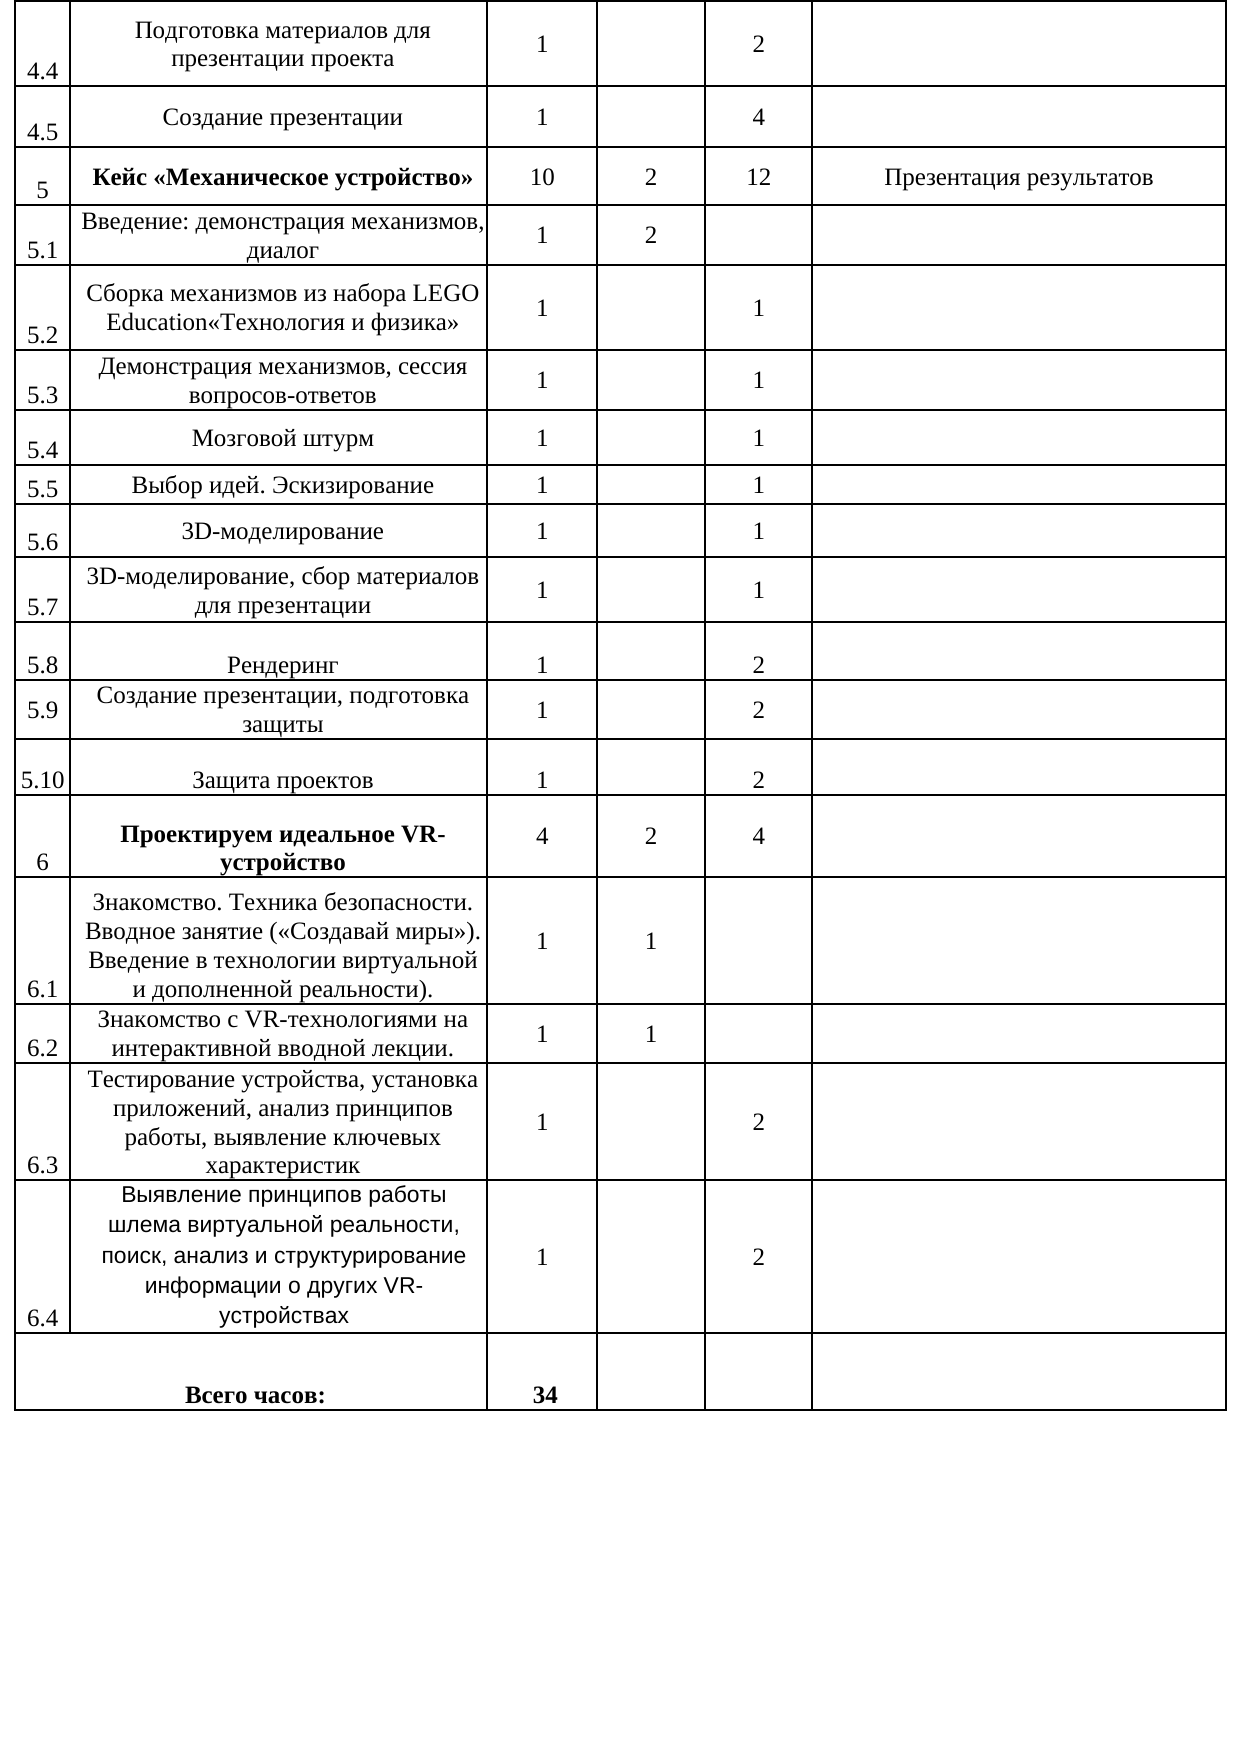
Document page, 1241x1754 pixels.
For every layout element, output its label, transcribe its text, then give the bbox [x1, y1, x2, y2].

table_cell [598, 266, 704, 349]
table_cell Кейс «Механическое устройство» [71, 148, 486, 204]
table_cell [71, 1181, 486, 1332]
table_cell 2 [598, 148, 704, 204]
table_cell 1 [488, 1181, 596, 1332]
table_cell [813, 411, 1225, 464]
table_cell 5.1 [16, 206, 69, 263]
table_cell 2 [598, 206, 704, 263]
table_cell 4 [706, 87, 811, 146]
table_cell [598, 87, 704, 146]
table_cell [598, 740, 704, 793]
table_cell Знакомство с VR-технологиями на интерактивной вводной лекции. [71, 1005, 486, 1062]
table_cell [813, 1334, 1225, 1409]
table_cell 1 [488, 411, 596, 464]
table_cell Демонстрация механизмов, сессия вопросов-ответов [71, 351, 486, 408]
table_cell Знакомство. Техника безопасности. Вводное занятие («Создавай миры»). Введение в технологии виртуальной и дополненной реальности). [71, 878, 486, 1002]
table_cell [706, 1005, 811, 1062]
table_cell 4 [706, 796, 811, 876]
table_cell 5.7 [16, 558, 69, 621]
table_cell [598, 681, 704, 738]
table_cell 6.1 [16, 878, 69, 1002]
table_cell 1 [706, 466, 811, 503]
table_cell 2 [706, 1181, 811, 1332]
table_cell Подготовка материалов для презентации проекта [71, 2, 486, 85]
table_cell 10 [488, 148, 596, 204]
table_cell [813, 740, 1225, 793]
table_cell 2 [706, 623, 811, 678]
table_cell [706, 878, 811, 1002]
table_cell [813, 351, 1225, 408]
table_cell 1 [706, 266, 811, 349]
table_cell 4.5 [16, 87, 69, 146]
table_cell [813, 2, 1225, 85]
table_cell 6.2 [16, 1005, 69, 1062]
table_cell 1 [488, 351, 596, 408]
table_cell 1 [488, 206, 596, 263]
table_cell 5.2 [16, 266, 69, 349]
table_cell 1 [488, 623, 596, 678]
table_cell 1 [706, 351, 811, 408]
table_cell 6 [16, 796, 69, 876]
table_cell 5.9 [16, 681, 69, 738]
table_cell Введение: демонстрация механизмов, диалог [71, 206, 486, 263]
table_cell [598, 558, 704, 621]
table_cell 34 [488, 1334, 596, 1409]
table_cell 1 [488, 740, 596, 793]
table_cell Выбор идей. Эскизирование [71, 466, 486, 503]
table_cell Защита проектов [71, 740, 486, 793]
table_cell 3D-моделирование [71, 505, 486, 556]
table_cell [813, 266, 1225, 349]
table_cell 1 [488, 266, 596, 349]
table_cell [813, 466, 1225, 503]
table_cell [706, 206, 811, 263]
table_cell [813, 558, 1225, 621]
table_cell [813, 87, 1225, 146]
table_cell 1 [488, 505, 596, 556]
table_cell 6.4 [16, 1181, 69, 1332]
table_cell 2 [706, 1064, 811, 1179]
table_cell [813, 1005, 1225, 1062]
table_cell 1 [488, 87, 596, 146]
table_cell 2 [706, 2, 811, 85]
table_cell 4.4 [16, 2, 69, 85]
table_cell Рендеринг [71, 623, 486, 678]
table_cell 5.6 [16, 505, 69, 556]
table_cell [598, 623, 704, 678]
table_cell [813, 505, 1225, 556]
table_cell 5.10 [16, 740, 69, 793]
table_cell 5.8 [16, 623, 69, 678]
table_cell 4 [488, 796, 596, 876]
table_cell [598, 505, 704, 556]
table_cell Сборка механизмов из набора LEGO Education«Технология и физика» [71, 266, 486, 349]
table_cell 1 [598, 878, 704, 1002]
table_cell 5 [16, 148, 69, 204]
table_cell 1 [706, 411, 811, 464]
table_cell [813, 206, 1225, 263]
table_cell 1 [488, 558, 596, 621]
table_cell 5.3 [16, 351, 69, 408]
table_cell Всего часов: [16, 1334, 486, 1409]
table_cell 12 [706, 148, 811, 204]
table_cell Презентация результатов [813, 148, 1225, 204]
table_cell [706, 1334, 811, 1409]
table_cell 2 [598, 796, 704, 876]
table_cell 1 [488, 878, 596, 1002]
table_cell [598, 1064, 704, 1179]
table_cell 5.5 [16, 466, 69, 503]
table_cell 1 [706, 505, 811, 556]
table_cell Тестирование устройства, установка приложений, анализ принципов работы, выявление ключевых характеристик [71, 1064, 486, 1179]
table_cell 1 [488, 2, 596, 85]
table_cell 1 [598, 1005, 704, 1062]
table_cell [598, 466, 704, 503]
table_cell 3D-моделирование, сбор материалов для презентации [71, 558, 486, 621]
table_cell 1 [488, 1064, 596, 1179]
table_cell 2 [706, 740, 811, 793]
table_cell [598, 351, 704, 408]
table_cell 6.3 [16, 1064, 69, 1179]
table_cell 2 [706, 681, 811, 738]
table_cell Проектируем идеальное VR-устройство [71, 796, 486, 876]
table_cell 1 [706, 558, 811, 621]
table_cell [813, 681, 1225, 738]
table_cell [598, 1334, 704, 1409]
table_cell [813, 623, 1225, 678]
table_cell 1 [488, 681, 596, 738]
table_cell [813, 796, 1225, 876]
table_cell [813, 1064, 1225, 1179]
table_cell [598, 1181, 704, 1332]
table_cell Создание презентации, подготовка защиты [71, 681, 486, 738]
table_cell [813, 1181, 1225, 1332]
table_cell Создание презентации [71, 87, 486, 146]
table_cell 5.4 [16, 411, 69, 464]
table_cell [598, 411, 704, 464]
table_cell 1 [488, 1005, 596, 1062]
table_cell 1 [488, 466, 596, 503]
table_cell [598, 2, 704, 85]
table_cell Мозговой штурм [71, 411, 486, 464]
table_cell [813, 878, 1225, 1002]
